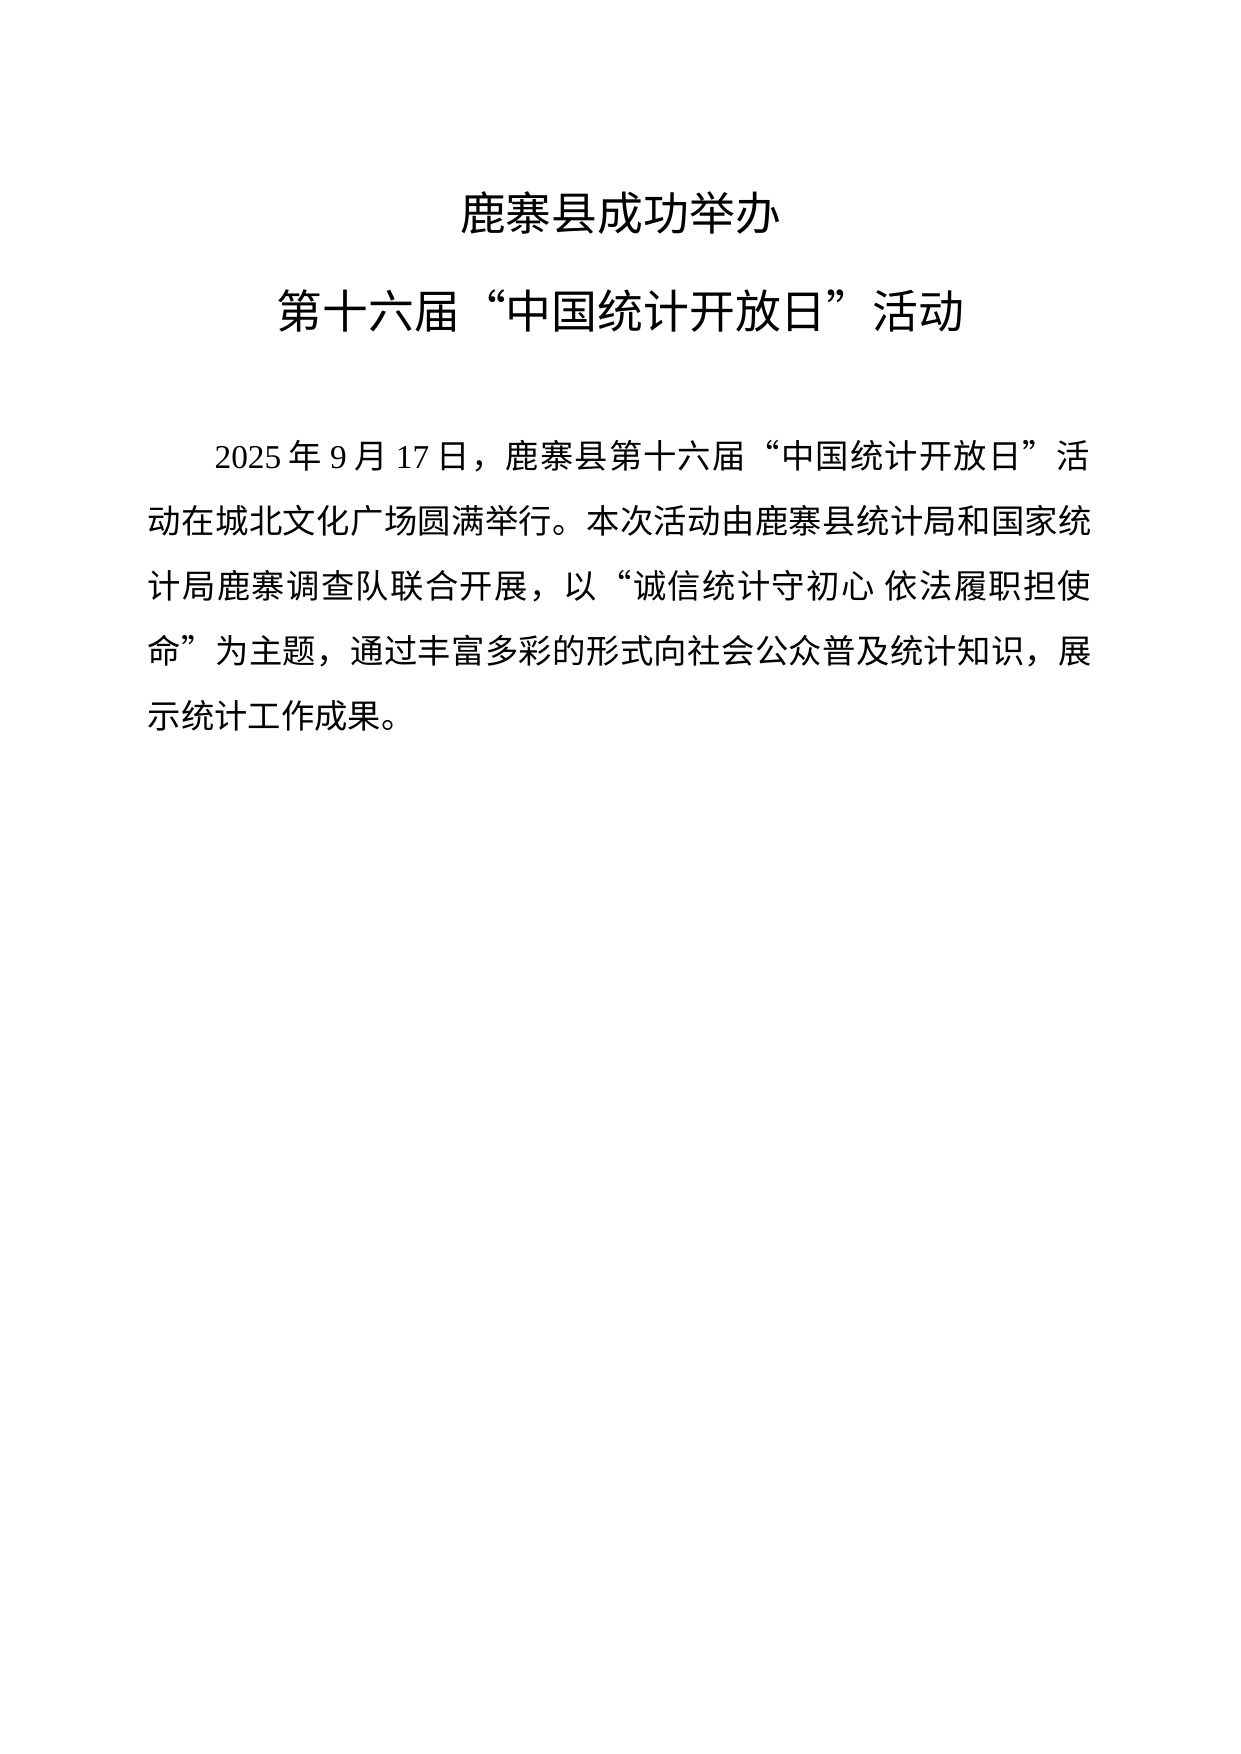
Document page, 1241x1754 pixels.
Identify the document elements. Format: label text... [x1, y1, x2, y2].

text 鹿寨县成功举办 [148, 162, 1093, 259]
text 第十六届“中国统计开放日”活动 [148, 259, 1093, 357]
text 2025年9月17日，鹿寨县第十六届“中国统计开放日”活动在城北文化广场圆满举行。本次活动由鹿寨县统计局和国家统计局鹿寨调查队联合开展，以“诚信统计守初心 依法履职担使命”为主题，通过丰富多彩的形式向社会公众普及统计知识，展示统计工作成果。 [148, 422, 1093, 747]
